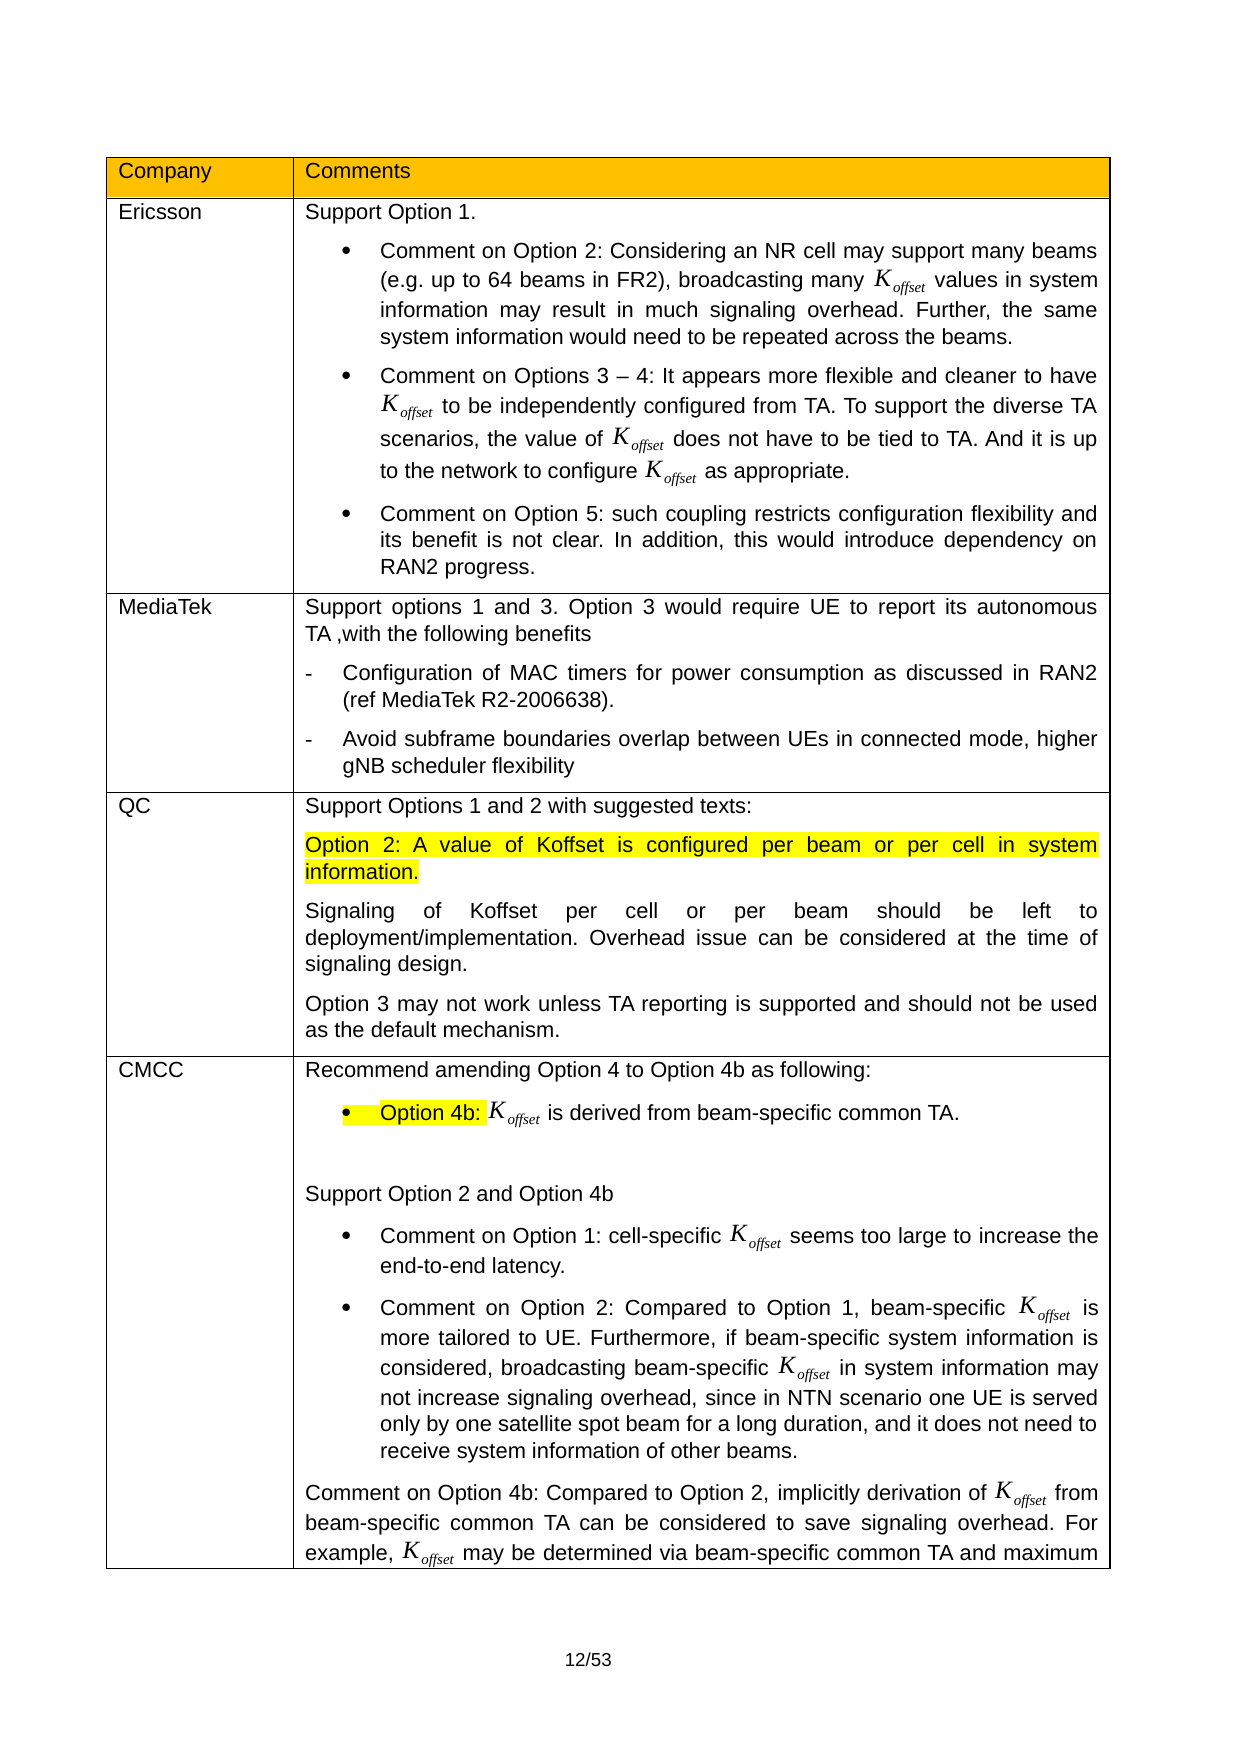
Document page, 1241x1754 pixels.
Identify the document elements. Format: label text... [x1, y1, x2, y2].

table_header Company [107, 158, 293, 197]
table_cell CMCC [107, 1057, 293, 1568]
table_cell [294, 1057, 1109, 1568]
table_header Comments [294, 158, 1109, 197]
table_cell Support options 1 and 3. Option 3 would require UE to report its autonomous TA ,with the following benefits Configuration of MAC timers for power consumption as discussed in RAN2 (ref MediaTek R2-2006638). Avoid subframe boundaries overlap between UEs in connected mode, higher gNB scheduler flexibility [294, 594, 1109, 792]
table_cell MediaTek [107, 594, 293, 792]
table_cell Support Option 1. Comment on Option 2: Considering an NR cell may support many beams (e.g. up to 64 beams in FR2), broadcasting many values in system information may result in much signaling overhead. Further, the same system information would need to be repeated across the beams. Comment on Options 3 – 4: It appears more flexible and cleaner to have to be independently configured from TA. To support the diverse TA scenarios, the value of does not have to be tied to TA. And it is up to the network to configure as appropriate. Comment on Option 5: such coupling restricts configuration flexibility and its benefit is not clear. In addition, this would introduce dependency on RAN2 progress. [294, 199, 1109, 593]
table_cell Ericsson [107, 199, 293, 593]
table_cell Support Options 1 and 2 with suggested texts: Option 2: A value of Koffset is configured per beam or per cell in system information. Signaling of Koffset per cell or per beam should be left to deployment/implementation. Overhead issue can be considered at the time of signaling design. Option 3 may not work unless TA reporting is supported and should not be used as the default mechanism. [294, 793, 1109, 1056]
table_cell QC [107, 793, 293, 1056]
